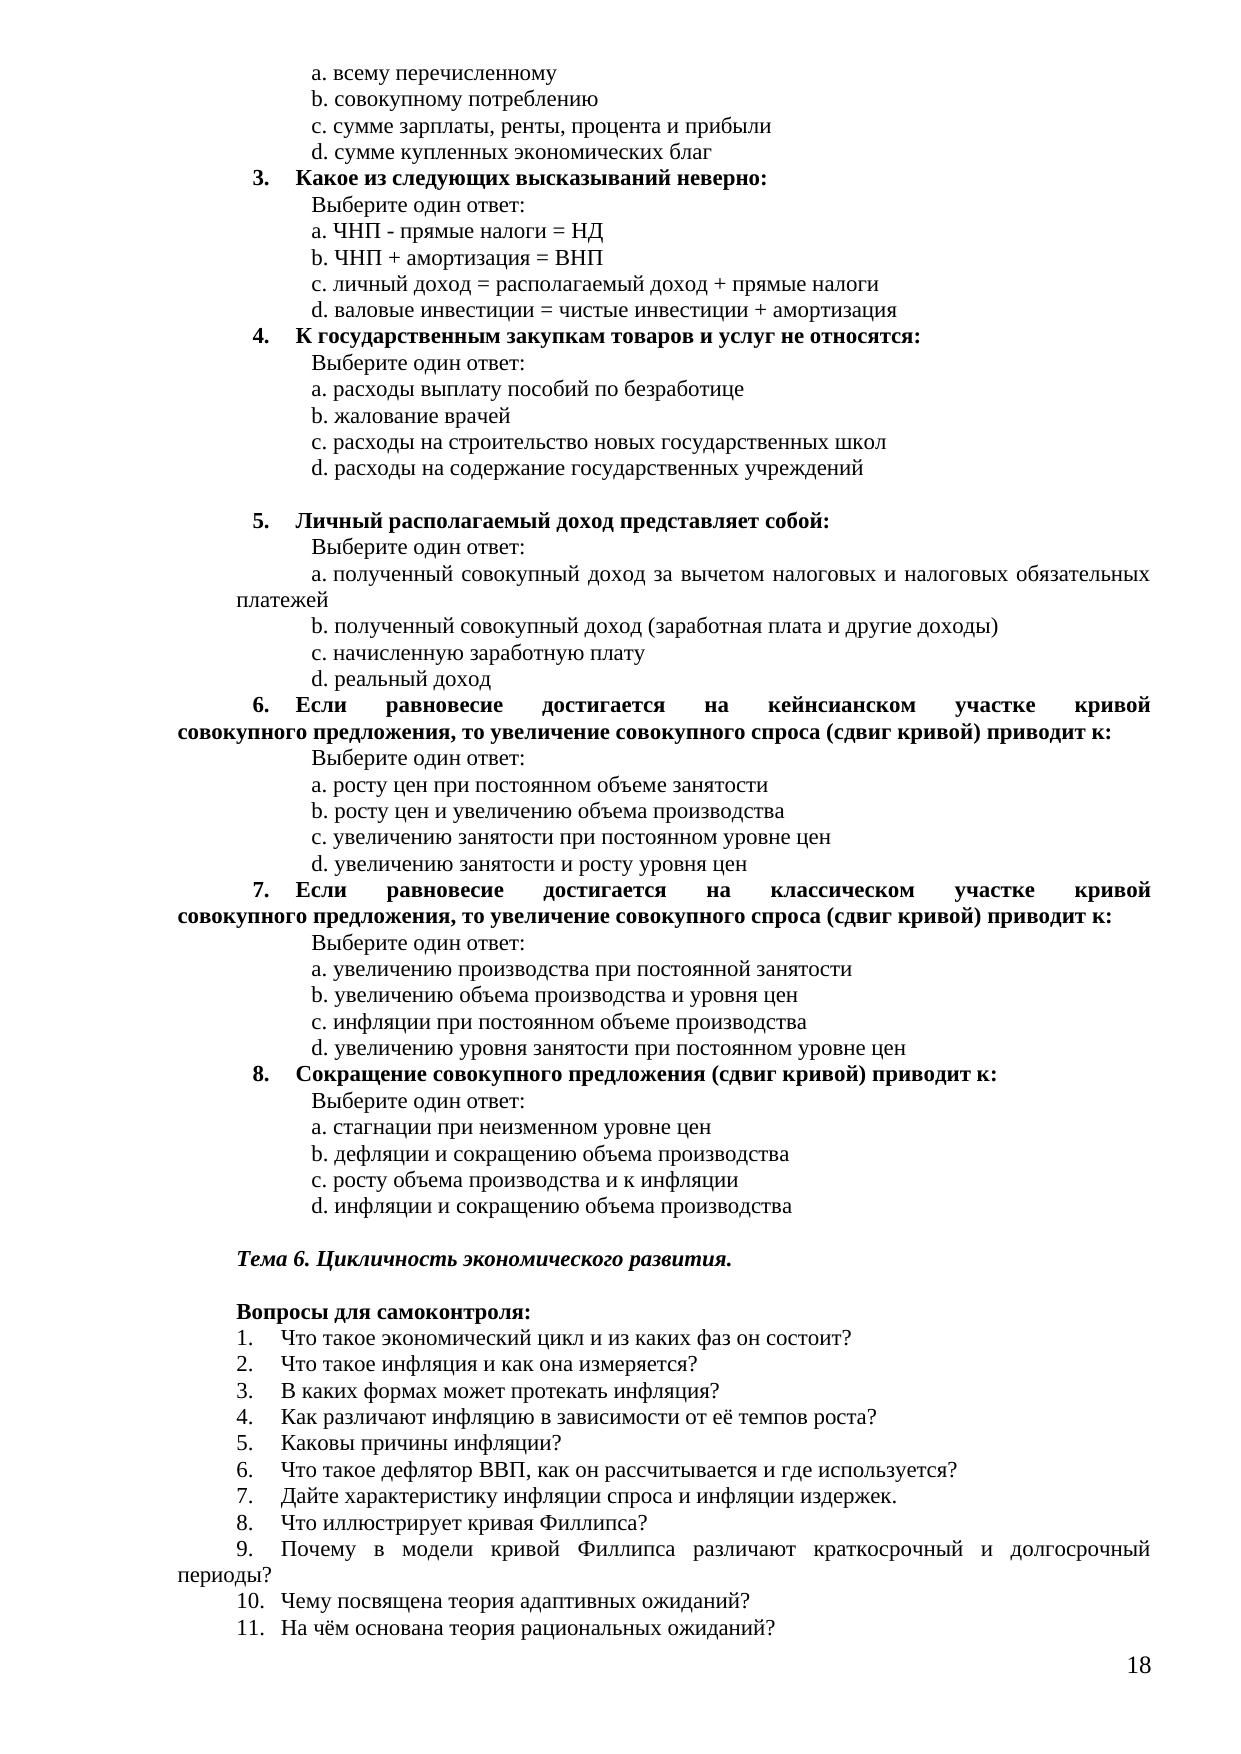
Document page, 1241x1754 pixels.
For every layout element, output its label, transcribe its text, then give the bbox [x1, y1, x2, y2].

text d. сумме купленных экономических благ [236, 138, 1152, 164]
text b. совокупному потреблению [236, 85, 1152, 112]
text Выберите один ответ: [236, 929, 1152, 955]
text b. жалование врачей [236, 402, 1152, 428]
list Личный располагаемый доход представляет собой: [177, 507, 1152, 533]
text Выберите один ответ: [236, 1087, 1152, 1113]
list Дайте характеристику инфляции спроса и инфляции издержек. [177, 1482, 1152, 1508]
list Как различают инфляцию в зависимости от её темпов роста? [177, 1403, 1152, 1429]
text Выберите один ответ: [236, 349, 1152, 375]
text c. росту объема производства и к инфляции [236, 1166, 1152, 1192]
text Выберите один ответ: [236, 744, 1152, 771]
list Сокращение совокупного предложения (сдвиг кривой) приводит к: [177, 1061, 1152, 1087]
text Вопросы для самоконтроля: [177, 1298, 1152, 1324]
text d. увеличению занятости и росту уровня цен [236, 850, 1152, 876]
list На чём основана теория рациональных ожиданий? [177, 1614, 1152, 1640]
text Выберите один ответ: [236, 191, 1152, 217]
text b. увеличению объема производства и уровня цен [236, 981, 1152, 1008]
text c. личный доход = располагаемый доход + прямые налоги [236, 270, 1152, 296]
list В каких формах может протекать инфляция? [177, 1377, 1152, 1403]
text d. инфляции и сокращению объема производства [236, 1192, 1152, 1219]
text a. стагнации при неизменном уровне цен [236, 1113, 1152, 1139]
text Тема 6. Цикличность экономического развития. [177, 1245, 1152, 1271]
list Чему посвящена теория адаптивных ожиданий? [177, 1588, 1152, 1614]
text a. расходы выплату пособий по безработице [236, 375, 1152, 402]
text a. увеличению производства при постоянной занятости [236, 955, 1152, 981]
text c. начисленную заработную плату [236, 639, 1152, 665]
text c. увеличению занятости при постоянном уровне цен [236, 823, 1152, 850]
list Что такое экономический цикл и из каких фаз он состоит? [177, 1324, 1152, 1350]
text b. дефляции и сокращению объема производства [236, 1139, 1152, 1166]
list Каковы причины инфляции? [177, 1429, 1152, 1456]
text c. расходы на строительство новых государственных школ [236, 428, 1152, 454]
text a. ЧНП - прямые налоги = НД [236, 217, 1152, 243]
text b. полученный совокупный доход (заработная плата и другие доходы) [236, 612, 1152, 639]
text b. ЧНП + амортизация = ВНП [236, 243, 1152, 270]
text b. росту цен и увеличению объема производства [236, 797, 1152, 823]
text c. сумме зарплаты, ренты, процента и прибыли [236, 112, 1152, 138]
text d. реальный доход [236, 665, 1152, 692]
text c. инфляции при постоянном объеме производства [236, 1008, 1152, 1034]
text d. расходы на содержание государственных учреждений [236, 454, 1152, 481]
list Что иллюстрирует кривая Филлипса? [177, 1508, 1152, 1535]
list Какое из следующих высказываний неверно: [177, 164, 1152, 191]
text Выберите один ответ: [236, 533, 1152, 560]
text d. валовые инвестиции = чистые инвестиции + амортизация [236, 296, 1152, 323]
text a. всему перечисленному [236, 59, 1152, 85]
text a. полученный совокупный доход за вычетом налоговых и налоговых обязательных платежей [236, 560, 1152, 612]
list Что такое инфляция и как она измеряется? [177, 1350, 1152, 1377]
list К государственным закупкам товаров и услуг не относятся: [177, 323, 1152, 349]
text d. увеличению уровня занятости при постоянном уровне цен [236, 1034, 1152, 1061]
list Если равновесие достигается на кейнсианском участке кривой совокупного предложения, то увеличение совокупного спроса (сдвиг кривой) приводит к: [177, 692, 1152, 744]
text a. росту цен при постоянном объеме занятости [236, 771, 1152, 797]
list Что такое дефлятор ВВП, как он рассчитывается и где используется? [177, 1456, 1152, 1482]
list Почему в модели кривой Филлипса различают краткосрочный и долгосрочный периоды? [177, 1535, 1152, 1588]
list Если равновесие достигается на классическом участке кривой совокупного предложения, то увеличение совокупного спроса (сдвиг кривой) приводит к: [177, 876, 1152, 929]
